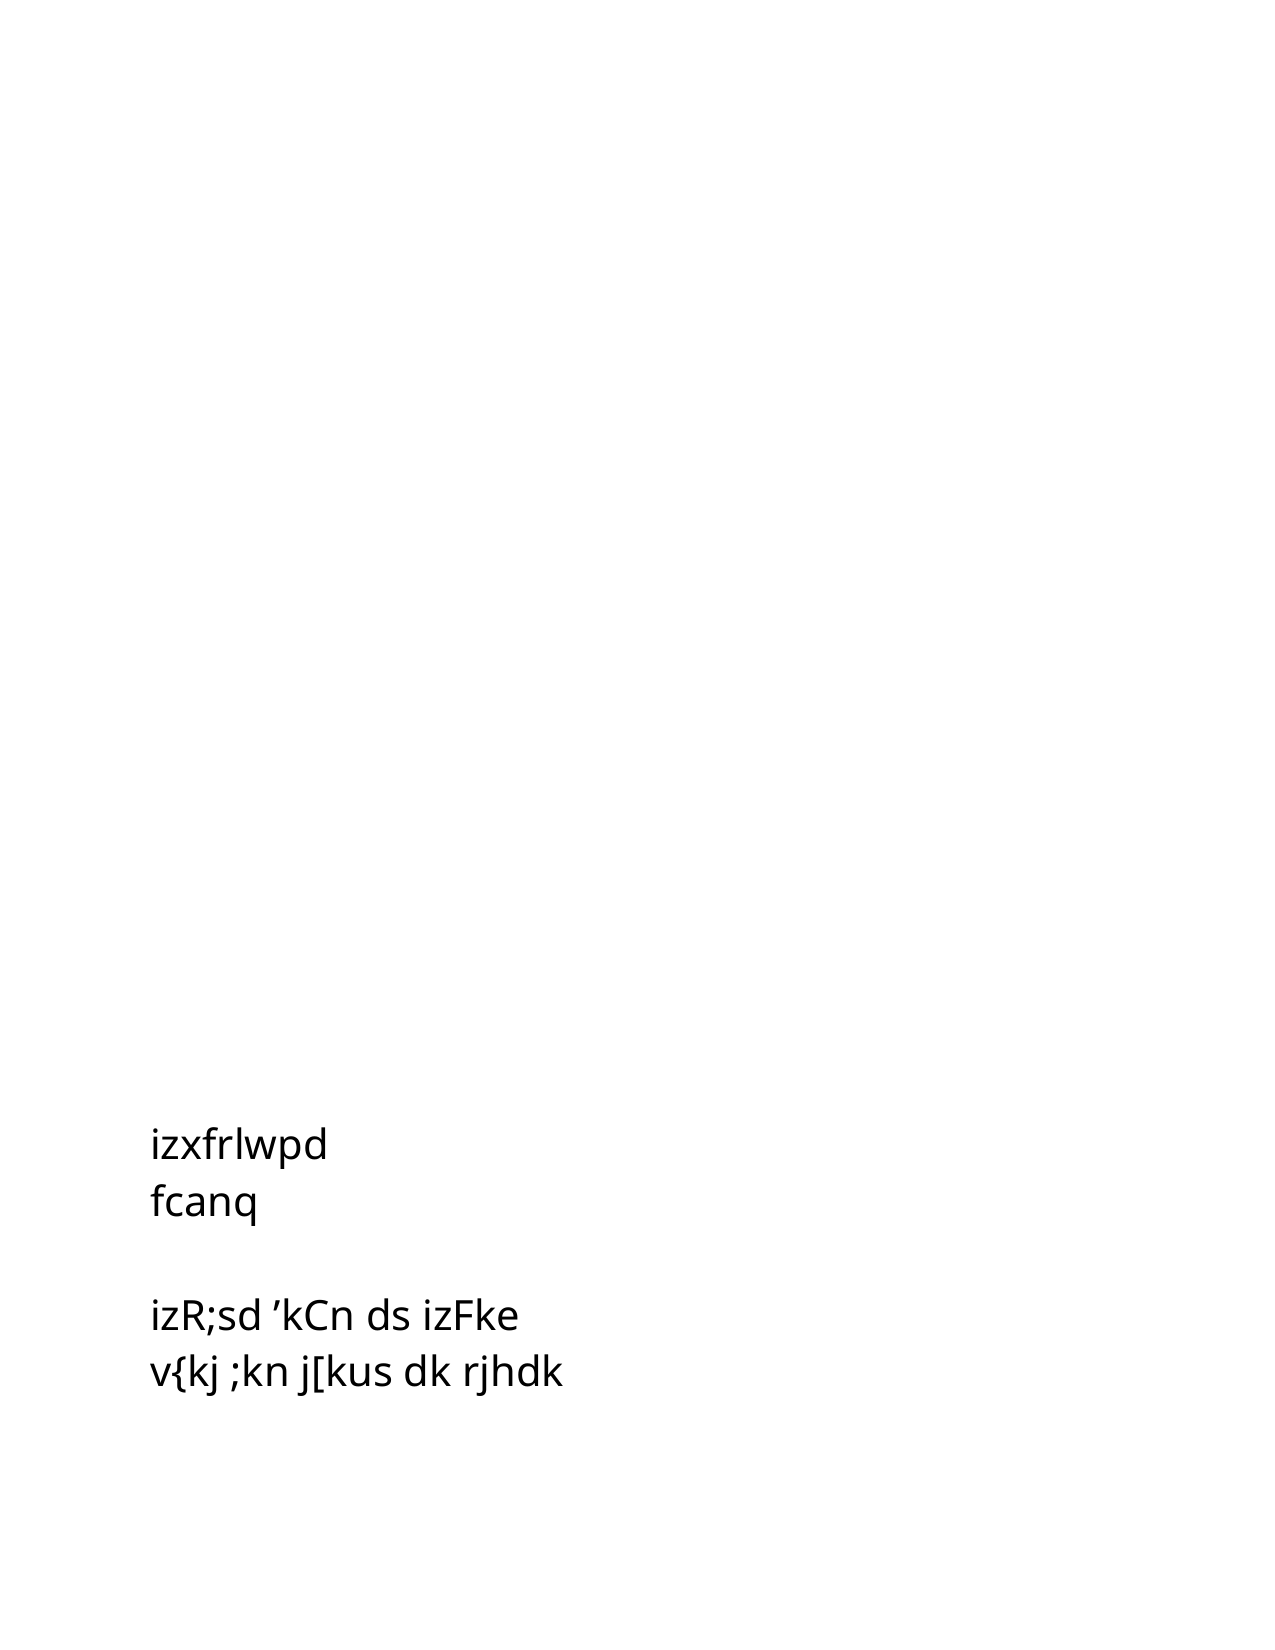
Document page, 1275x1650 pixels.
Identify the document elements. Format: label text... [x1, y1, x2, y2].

text izxfrlwpd [150, 1115, 1125, 1172]
text v{kj ;kn j[kus dk rjhdk [150, 1342, 1125, 1399]
text izR;sd ’kCn ds izFke [150, 1285, 1125, 1342]
text fcanq [150, 1172, 1125, 1229]
